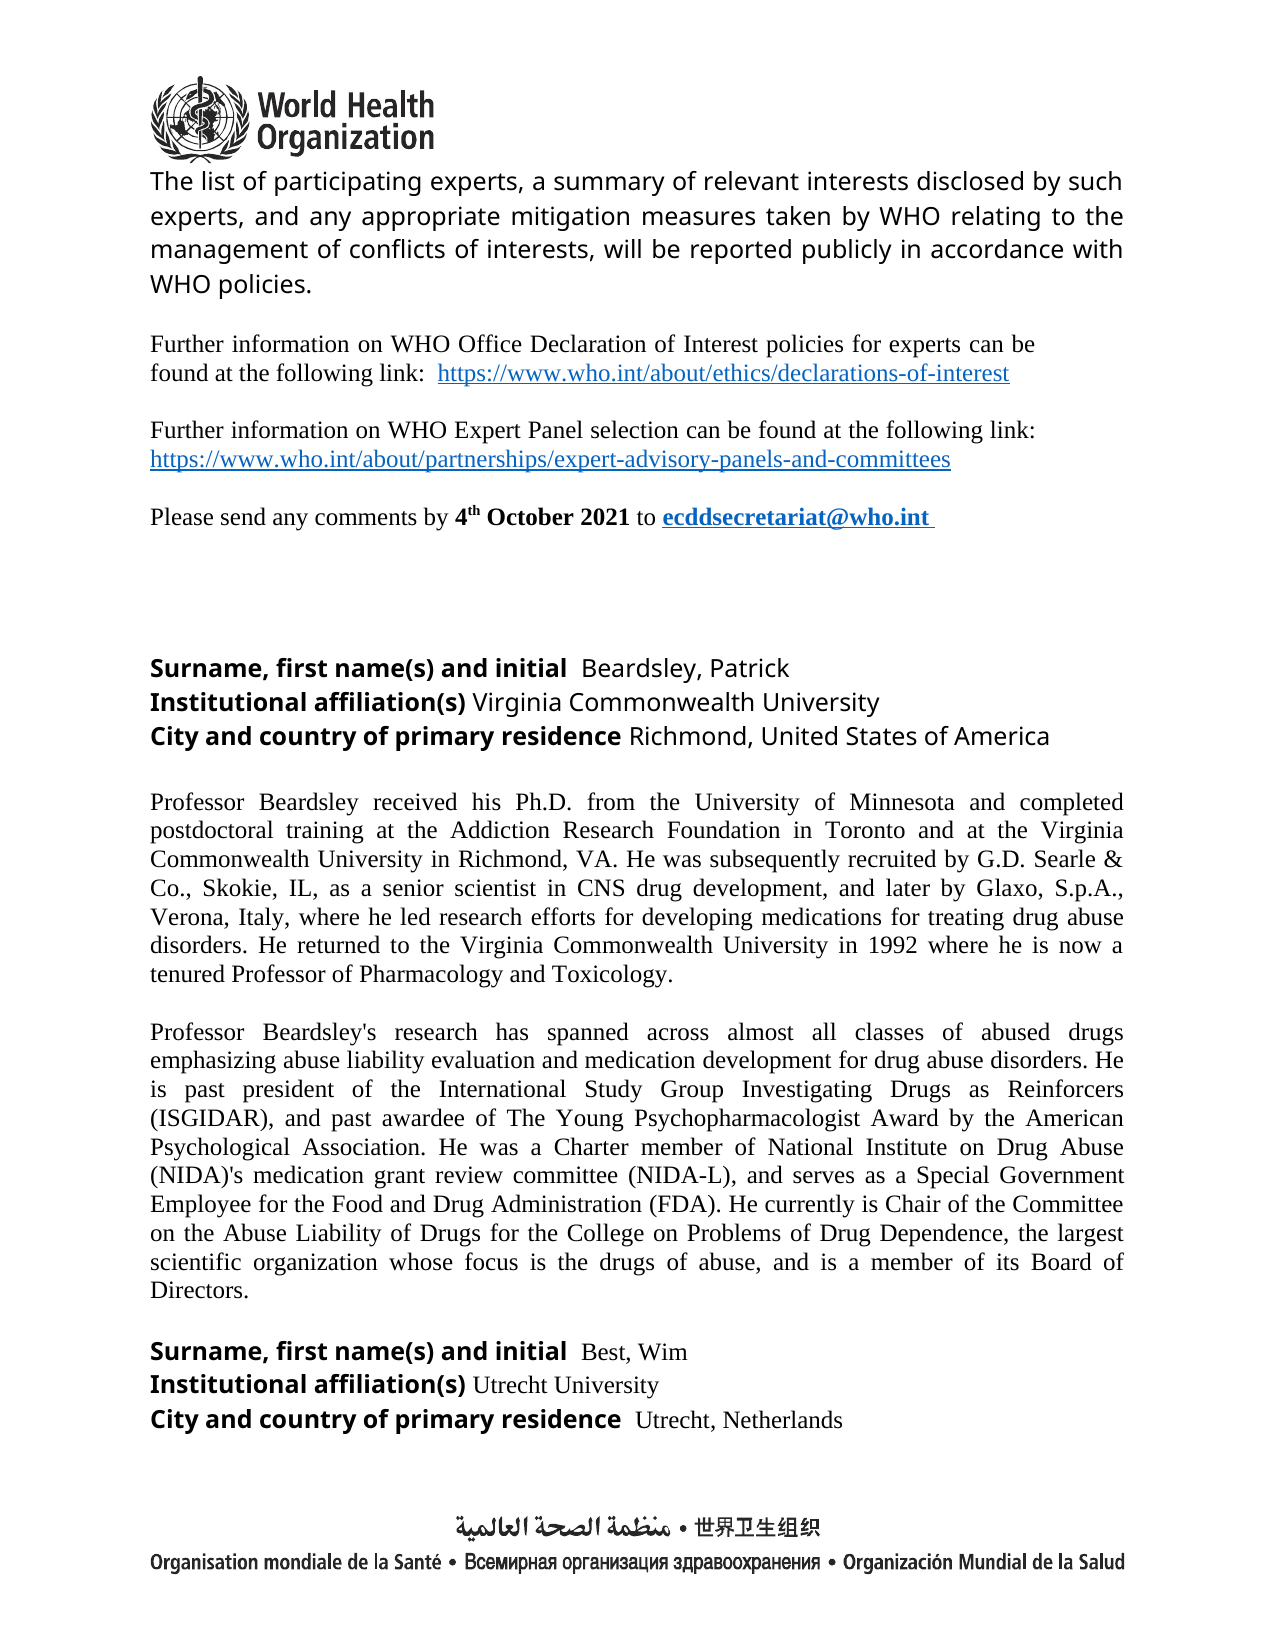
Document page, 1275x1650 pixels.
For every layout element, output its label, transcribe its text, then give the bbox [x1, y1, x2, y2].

text The list of participating experts, a summary of relevant interests disclosed by such experts, and any appropriate mitigation measures taken by WHO relating to the management of conflicts of interests, will be reported publicly in accordance with WHO policies. [150, 164, 1125, 300]
text Surname, first name(s) and initial Best, Wim [150, 1333, 1119, 1367]
text City and country of primary residence Utrecht, Netherlands [150, 1401, 1125, 1435]
text Please send any comments by 4th October 2021 to ecddsecretariat@who.int [150, 502, 1036, 530]
text Professor Beardsley received his Ph.D. from the University of Minnesota and completed postdoctoral training at the Addiction Research Foundation in Toronto and at the Virginia Commonwealth University in Richmond, VA. He was subsequently recruited by G.D. Searle & Co., Skokie, IL, as a senior scientist in CNS drug development, and later by Glaxo, S.p.A., Verona, Italy, where he led research efforts for developing medications for treating drug abuse disorders. He returned to the Virginia Commonwealth University in 1992 where he is now a tenured Professor of Pharmacology and Toxicology. [150, 787, 1125, 988]
text Further information on WHO Expert Panel selection can be found at the following link: https://www.who.int/about/partnerships/expert-advisory-panels-and-committees [150, 415, 1036, 473]
text Institutional affiliation(s) Utrecht University [150, 1367, 1125, 1401]
text Surname, first name(s) and initial Beardsley, Patrick [150, 651, 1125, 685]
text Professor Beardsley's research has spanned across almost all classes of abused drugs emphasizing abuse liability evaluation and medication development for drug abuse disorders. He is past president of the International Study Group Investigating Drugs as Reinforcers (ISGIDAR), and past awardee of The Young Psychopharmacologist Award by the American Psychological Association. He was a Charter member of National Institute on Drug Abuse (NIDA)'s medication grant review committee (NIDA-L), and serves as a Special Government Employee for the Food and Drug Administration (FDA). He currently is Chair of the Committee on the Abuse Liability of Drugs for the College on Problems of Drug Dependence, the largest scientific organization whose focus is the drugs of abuse, and is a member of its Board of Directors. [150, 1017, 1125, 1304]
text City and country of primary residence Richmond, United States of America [150, 719, 1125, 753]
text Further information on WHO Office Declaration of Interest policies for experts can be found at the following link: https://www.who.int/about/ethics/declarations-of-interest [150, 329, 1036, 387]
text Institutional affiliation(s) Virginia Commonwealth University [150, 685, 1125, 719]
